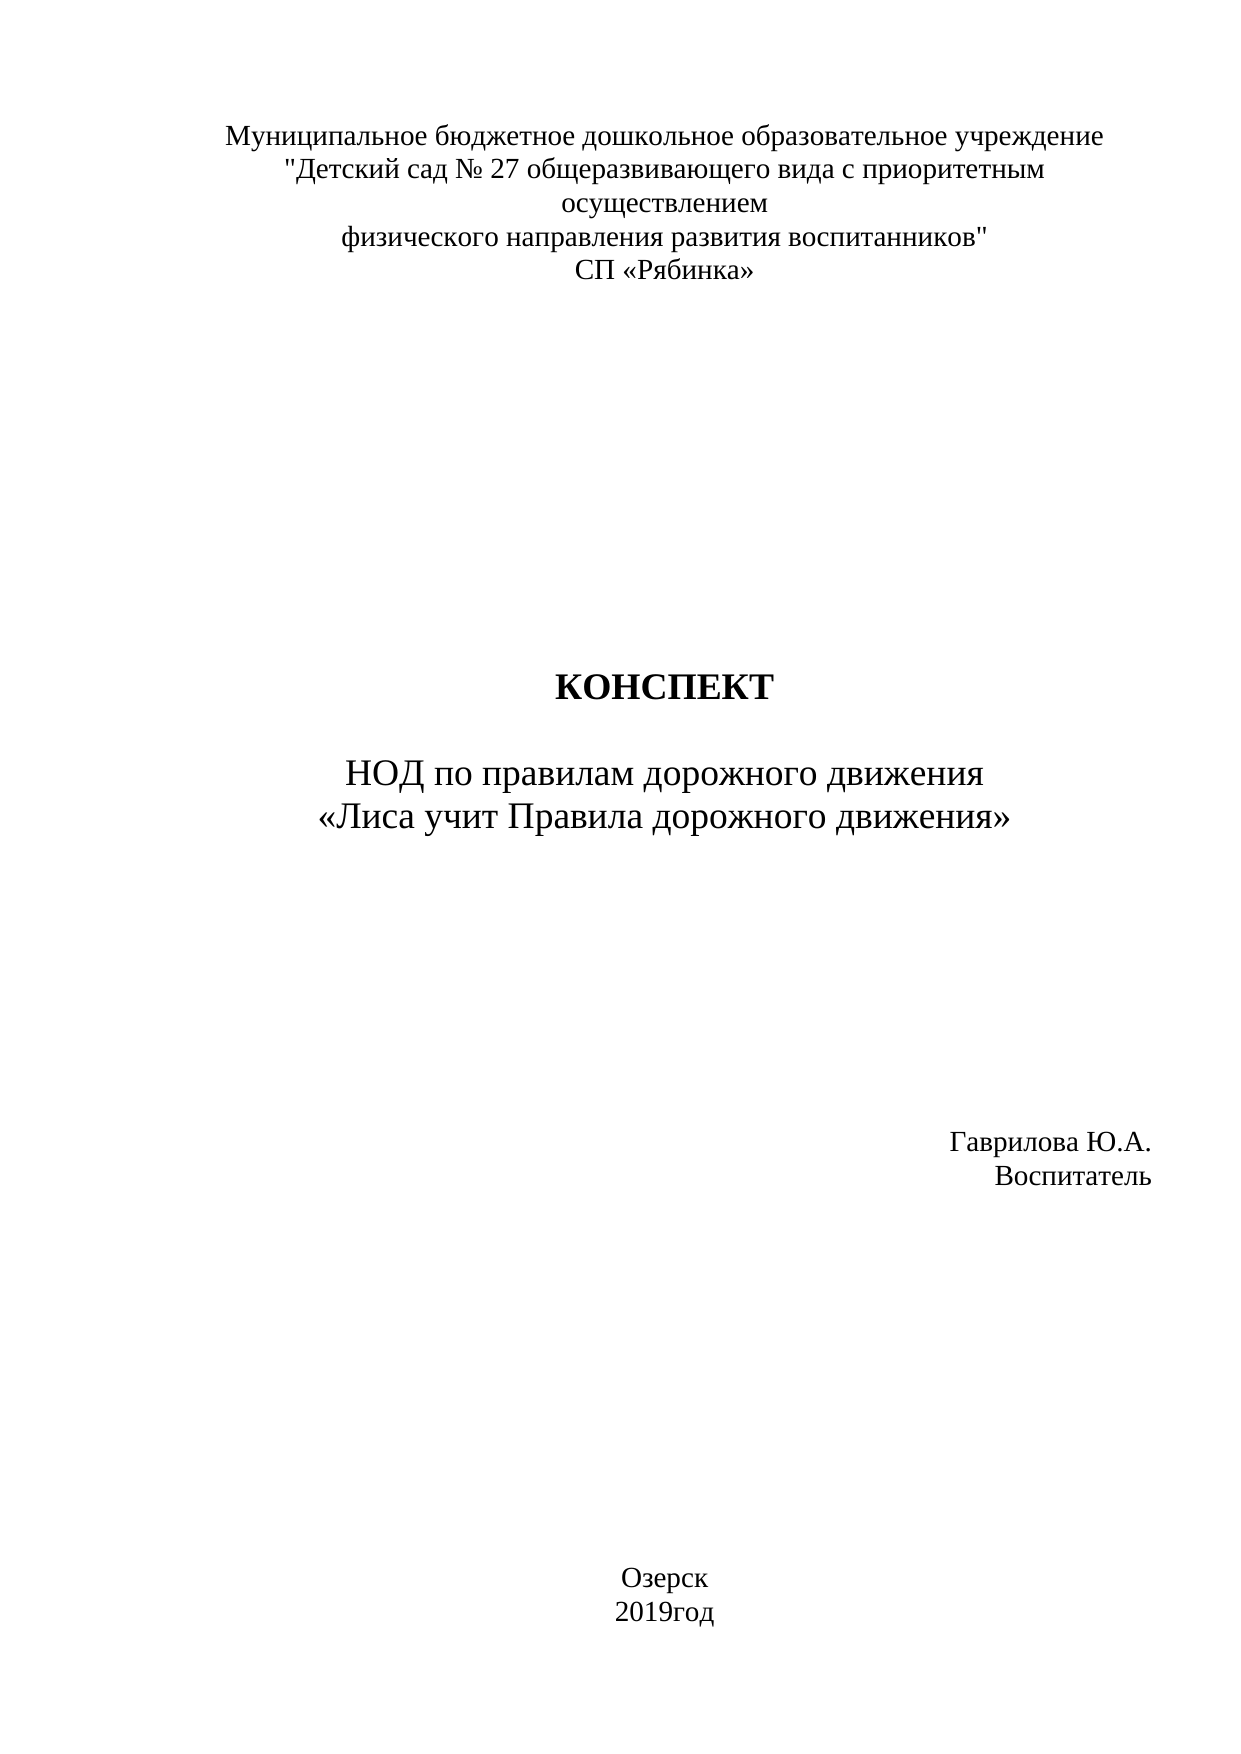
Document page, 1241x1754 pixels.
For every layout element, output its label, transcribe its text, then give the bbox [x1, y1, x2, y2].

text "Детский сад № 27 общеразвивающего вида с приоритетным осуществлением [177, 152, 1152, 219]
text Гаврилова Ю.А. [177, 1124, 1152, 1158]
text НОД по правилам дорожного движения [177, 751, 1152, 794]
text Муниципальное бюджетное дошкольное образовательное учреждение [177, 118, 1152, 152]
text физического направления развития воспитанников" [177, 219, 1152, 252]
text 2019год [177, 1594, 1152, 1627]
text СП «Рябинка» [177, 252, 1152, 286]
text Озерск [177, 1560, 1152, 1594]
text КОНСПЕКТ [177, 664, 1152, 707]
text «Лиса учит Правила дорожного движения» [177, 794, 1152, 837]
text Воспитатель [177, 1158, 1152, 1191]
